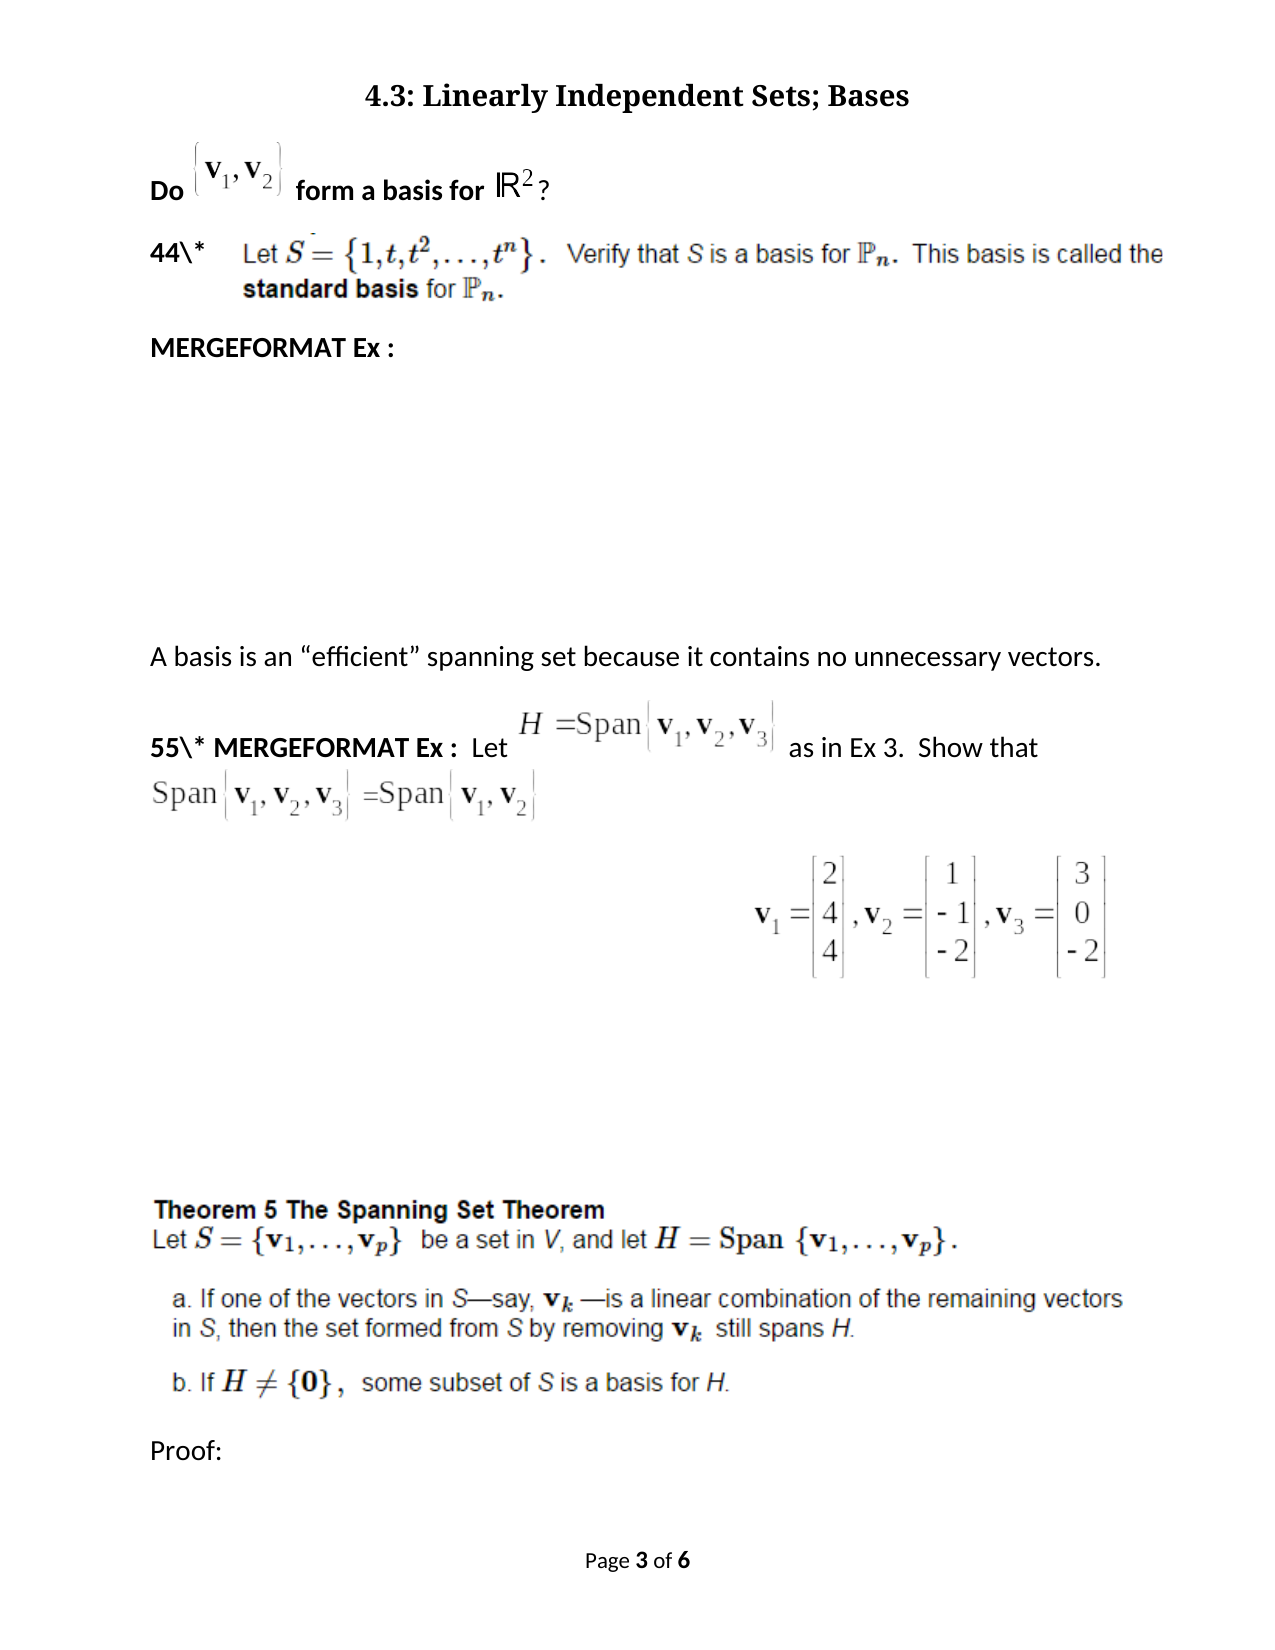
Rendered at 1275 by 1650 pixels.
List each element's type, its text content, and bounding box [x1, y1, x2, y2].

picture [150, 1191, 1125, 1407]
text Let as in Ex 3. Show that [150, 700, 1200, 827]
text A basis is an “efficient” spanning set because it contains no unnecessary vectors. [150, 638, 1172, 674]
text Proof: [150, 1432, 1172, 1467]
picture [239, 233, 1164, 303]
text Do form a basis for ? [150, 143, 1172, 208]
